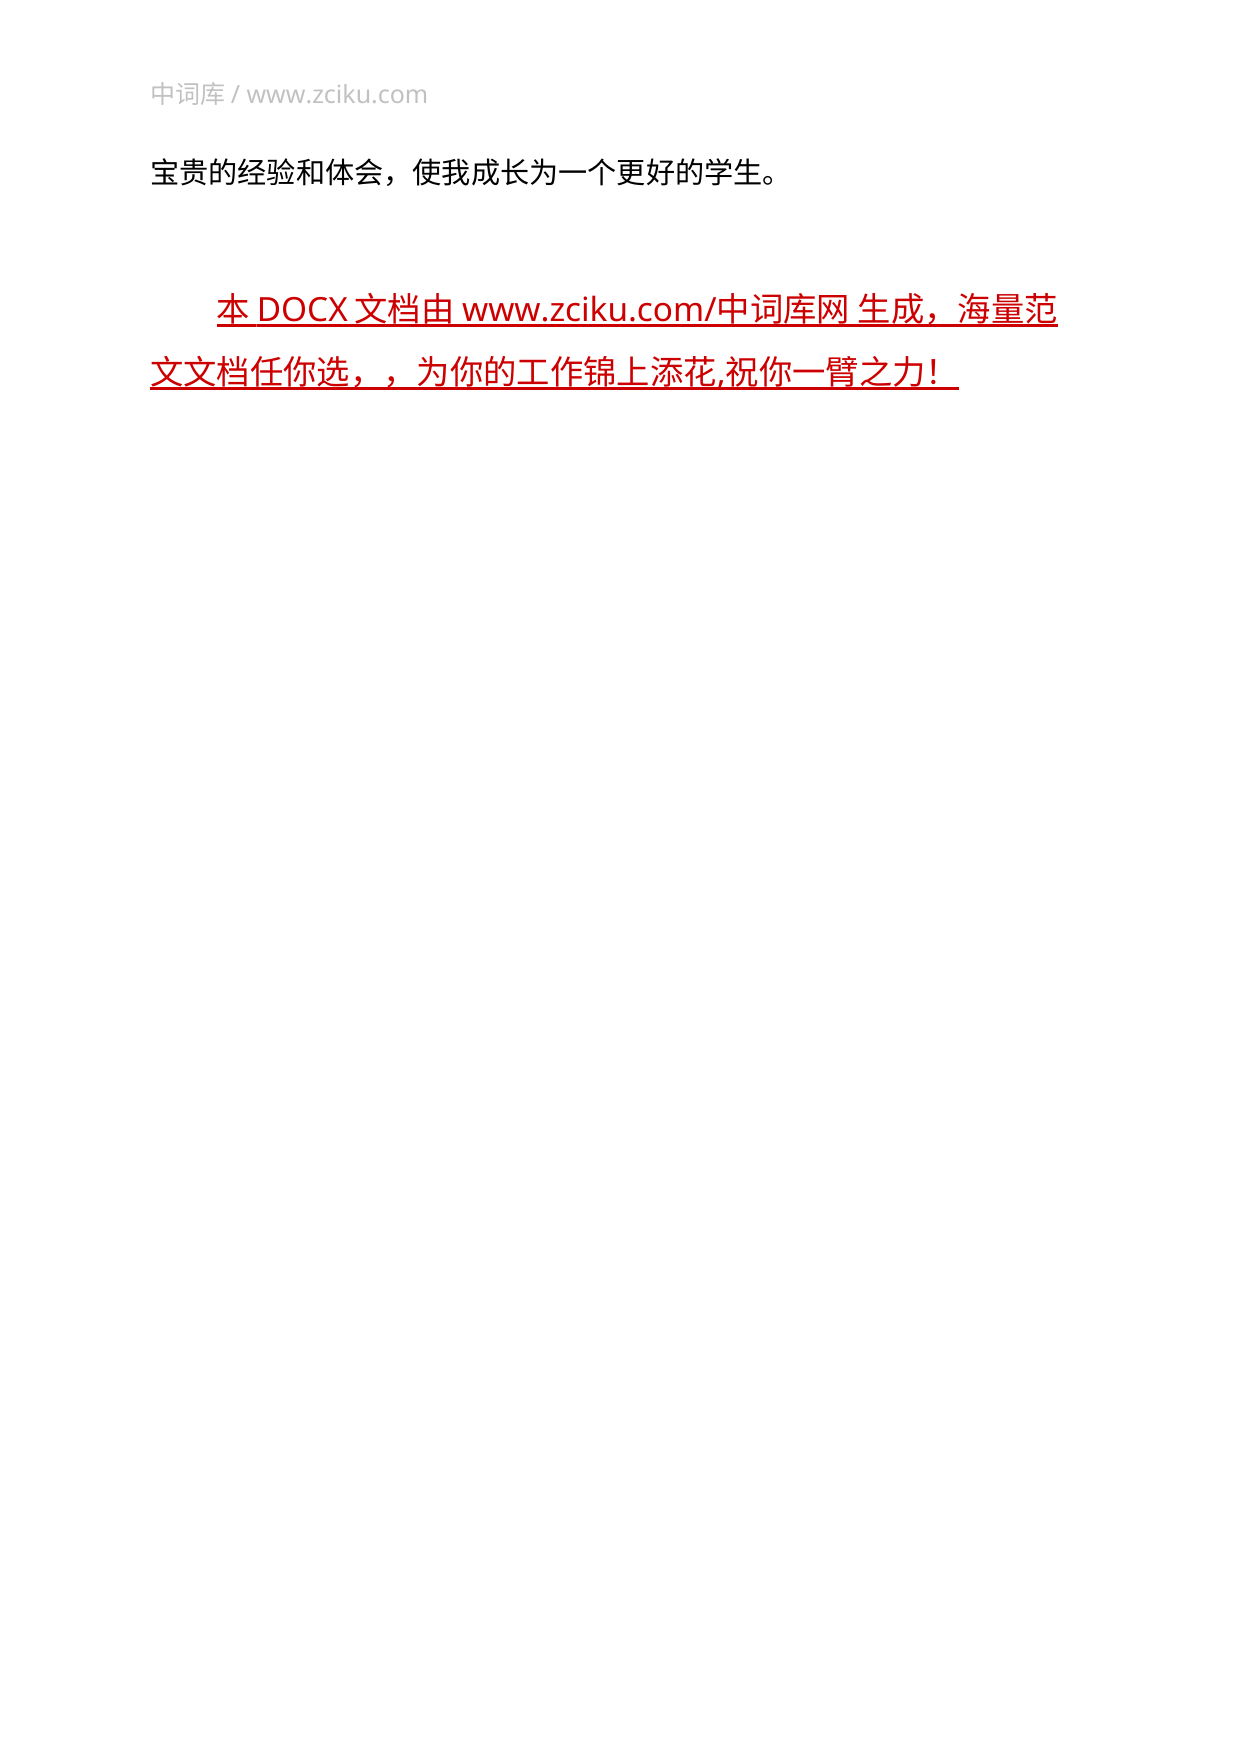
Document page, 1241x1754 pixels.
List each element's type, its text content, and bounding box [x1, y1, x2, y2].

text 本DOCX文档由 www.zciku.com/中词库网 生成，海量范文文档任你选，，为你的工作锦上添花,祝你一臂之力！ [150, 283, 1090, 394]
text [150, 150, 1090, 192]
